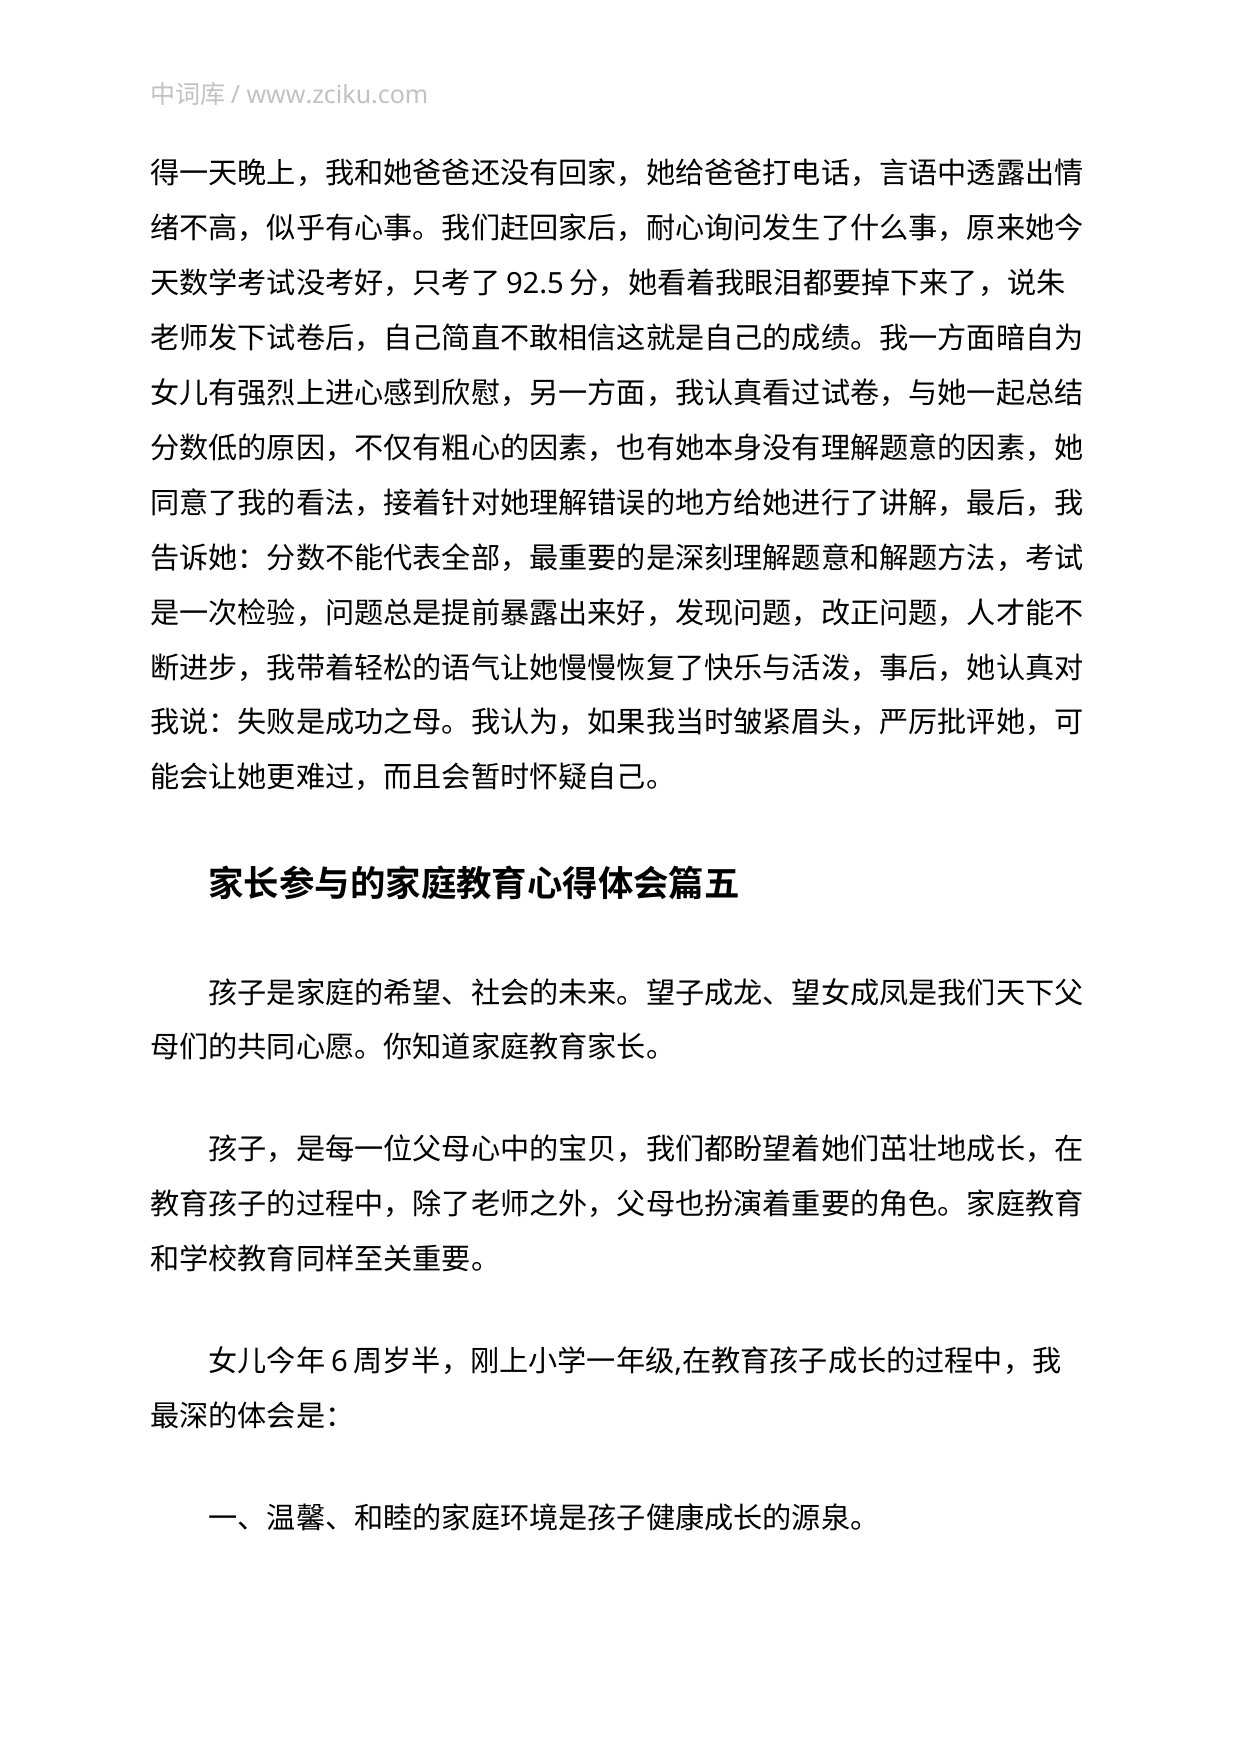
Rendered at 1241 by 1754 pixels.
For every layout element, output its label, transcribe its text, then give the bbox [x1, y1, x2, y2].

text 孩子是家庭的希望、社会的未来。望子成龙、望女成凤是我们天下父母们的共同心愿。你知道家庭教育家长。 [150, 969, 1090, 1066]
text 一、温馨、和睦的家庭环境是孩子健康成长的源泉。 [150, 1494, 1090, 1536]
text 女儿今年6周岁半，刚上小学一年级,在教育孩子成长的过程中，我最深的体会是： [150, 1337, 1090, 1435]
text 家长参与的家庭教育心得体会篇五 [150, 856, 1090, 907]
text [150, 150, 1090, 796]
text 孩子，是每一位父母心中的宝贝，我们都盼望着她们茁壮地成长，在教育孩子的过程中，除了老师之外，父母也扮演着重要的角色。家庭教育和学校教育同样至关重要。 [150, 1126, 1090, 1278]
